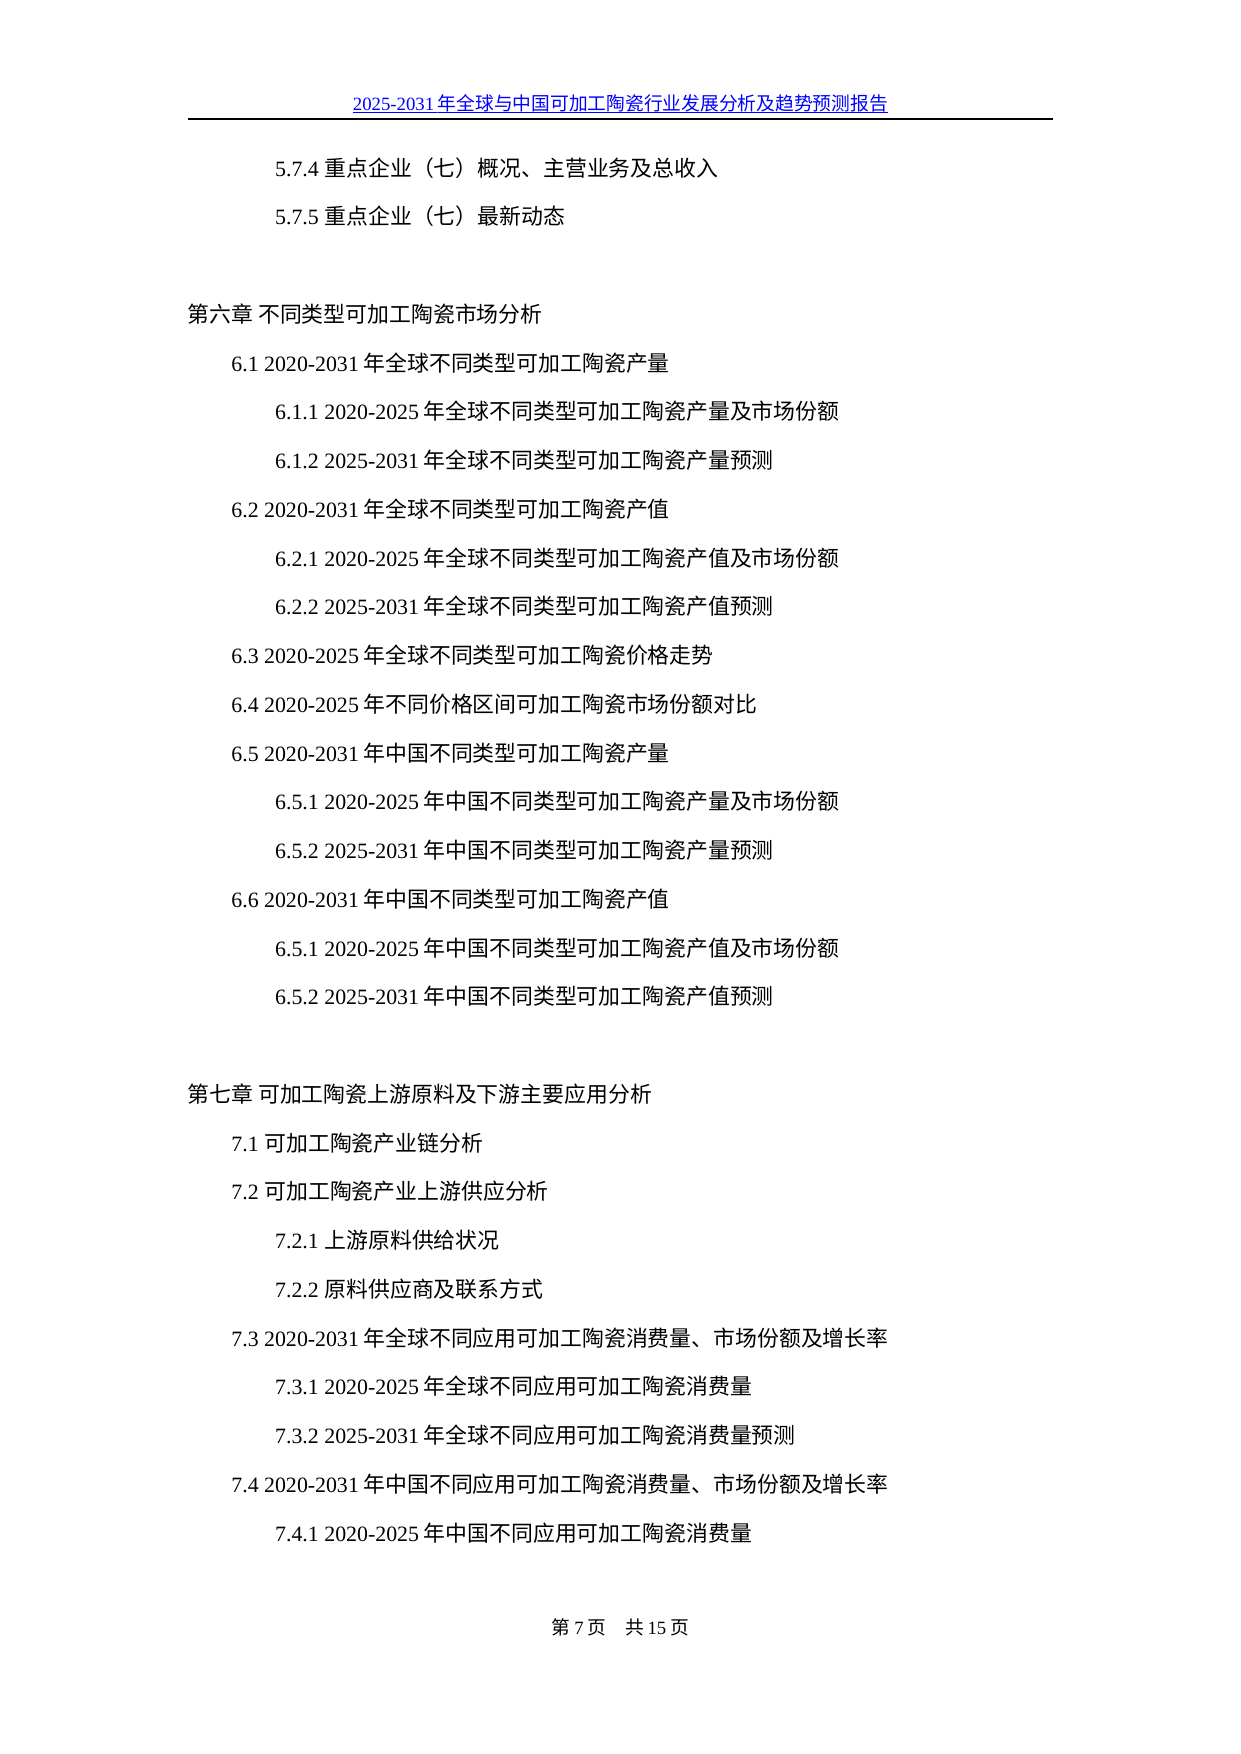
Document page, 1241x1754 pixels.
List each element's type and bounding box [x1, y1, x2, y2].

text [187, 150, 1053, 1548]
